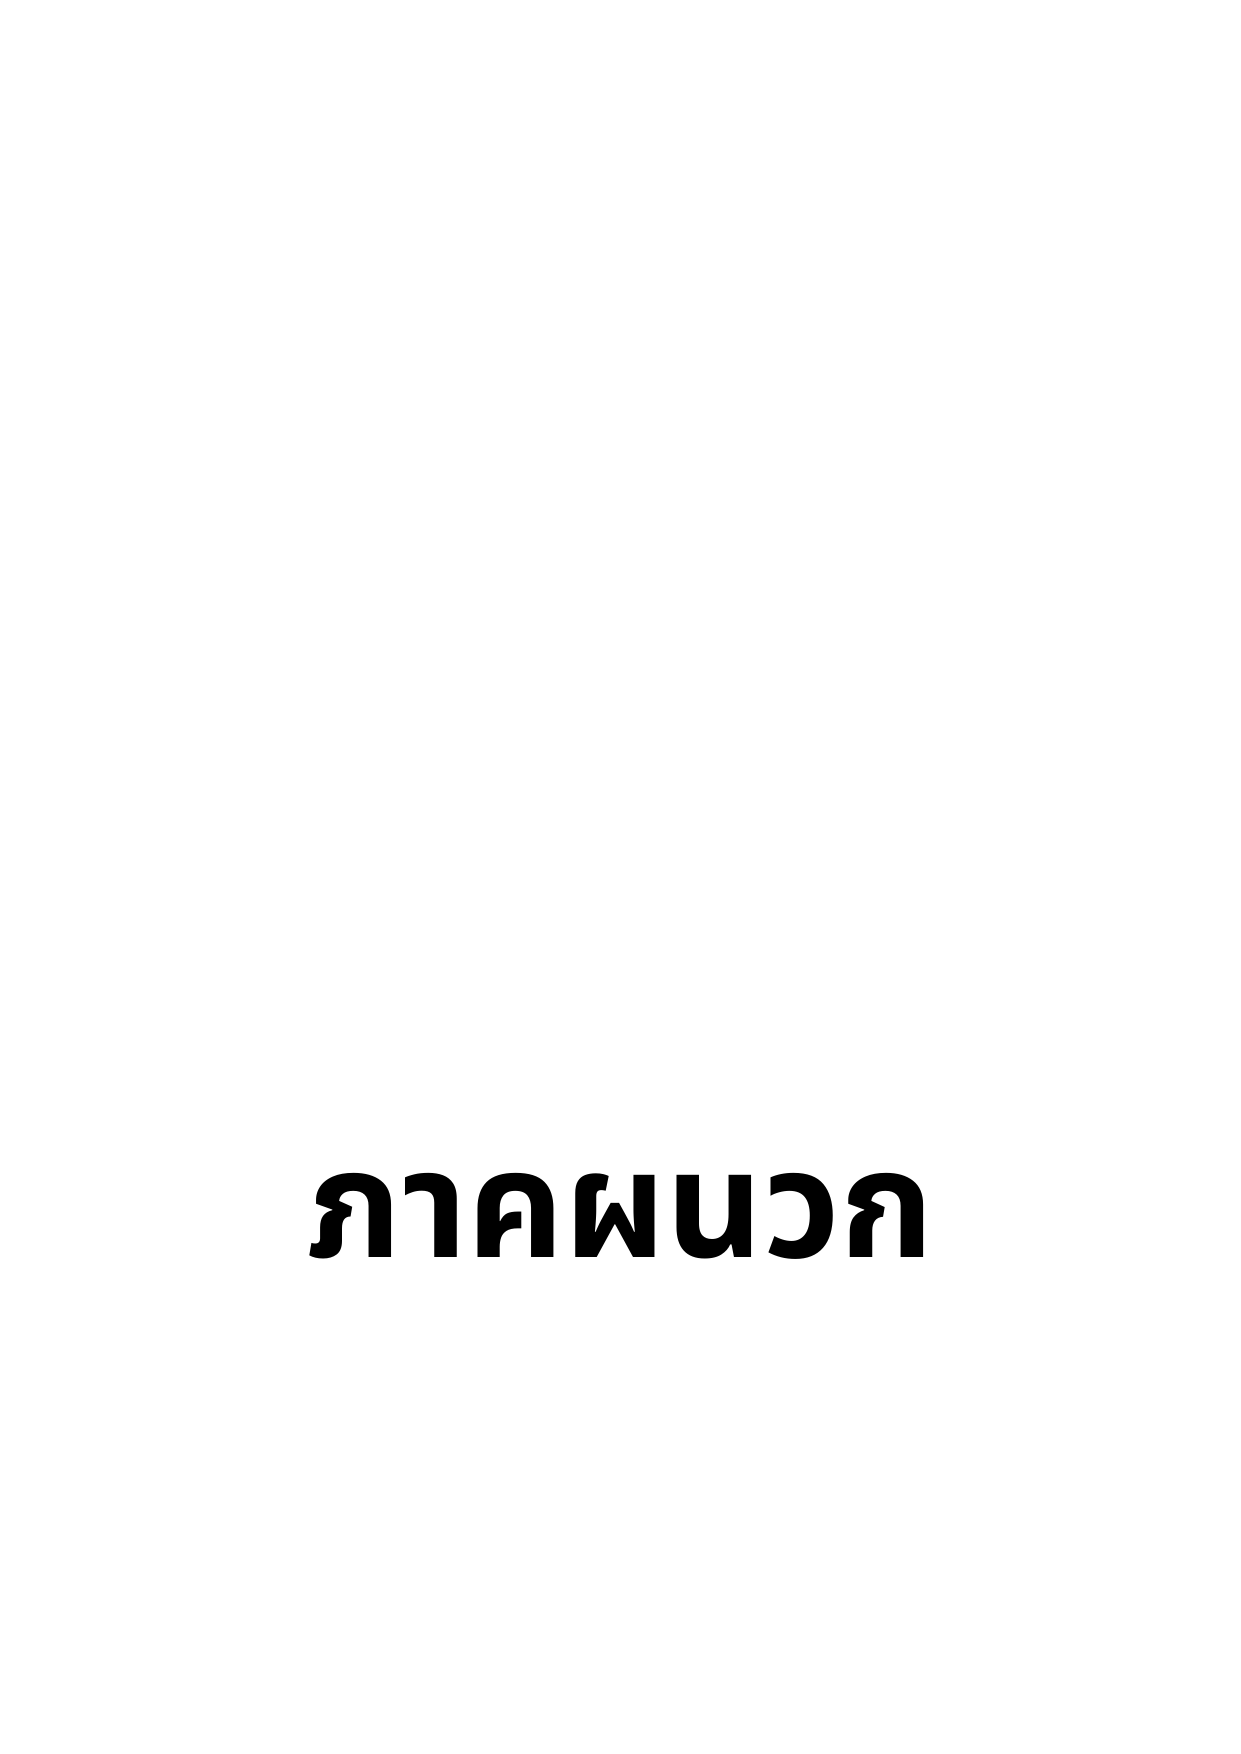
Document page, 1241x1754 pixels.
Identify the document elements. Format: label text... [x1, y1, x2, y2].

text ภาคผนวก [150, 1099, 1090, 1325]
